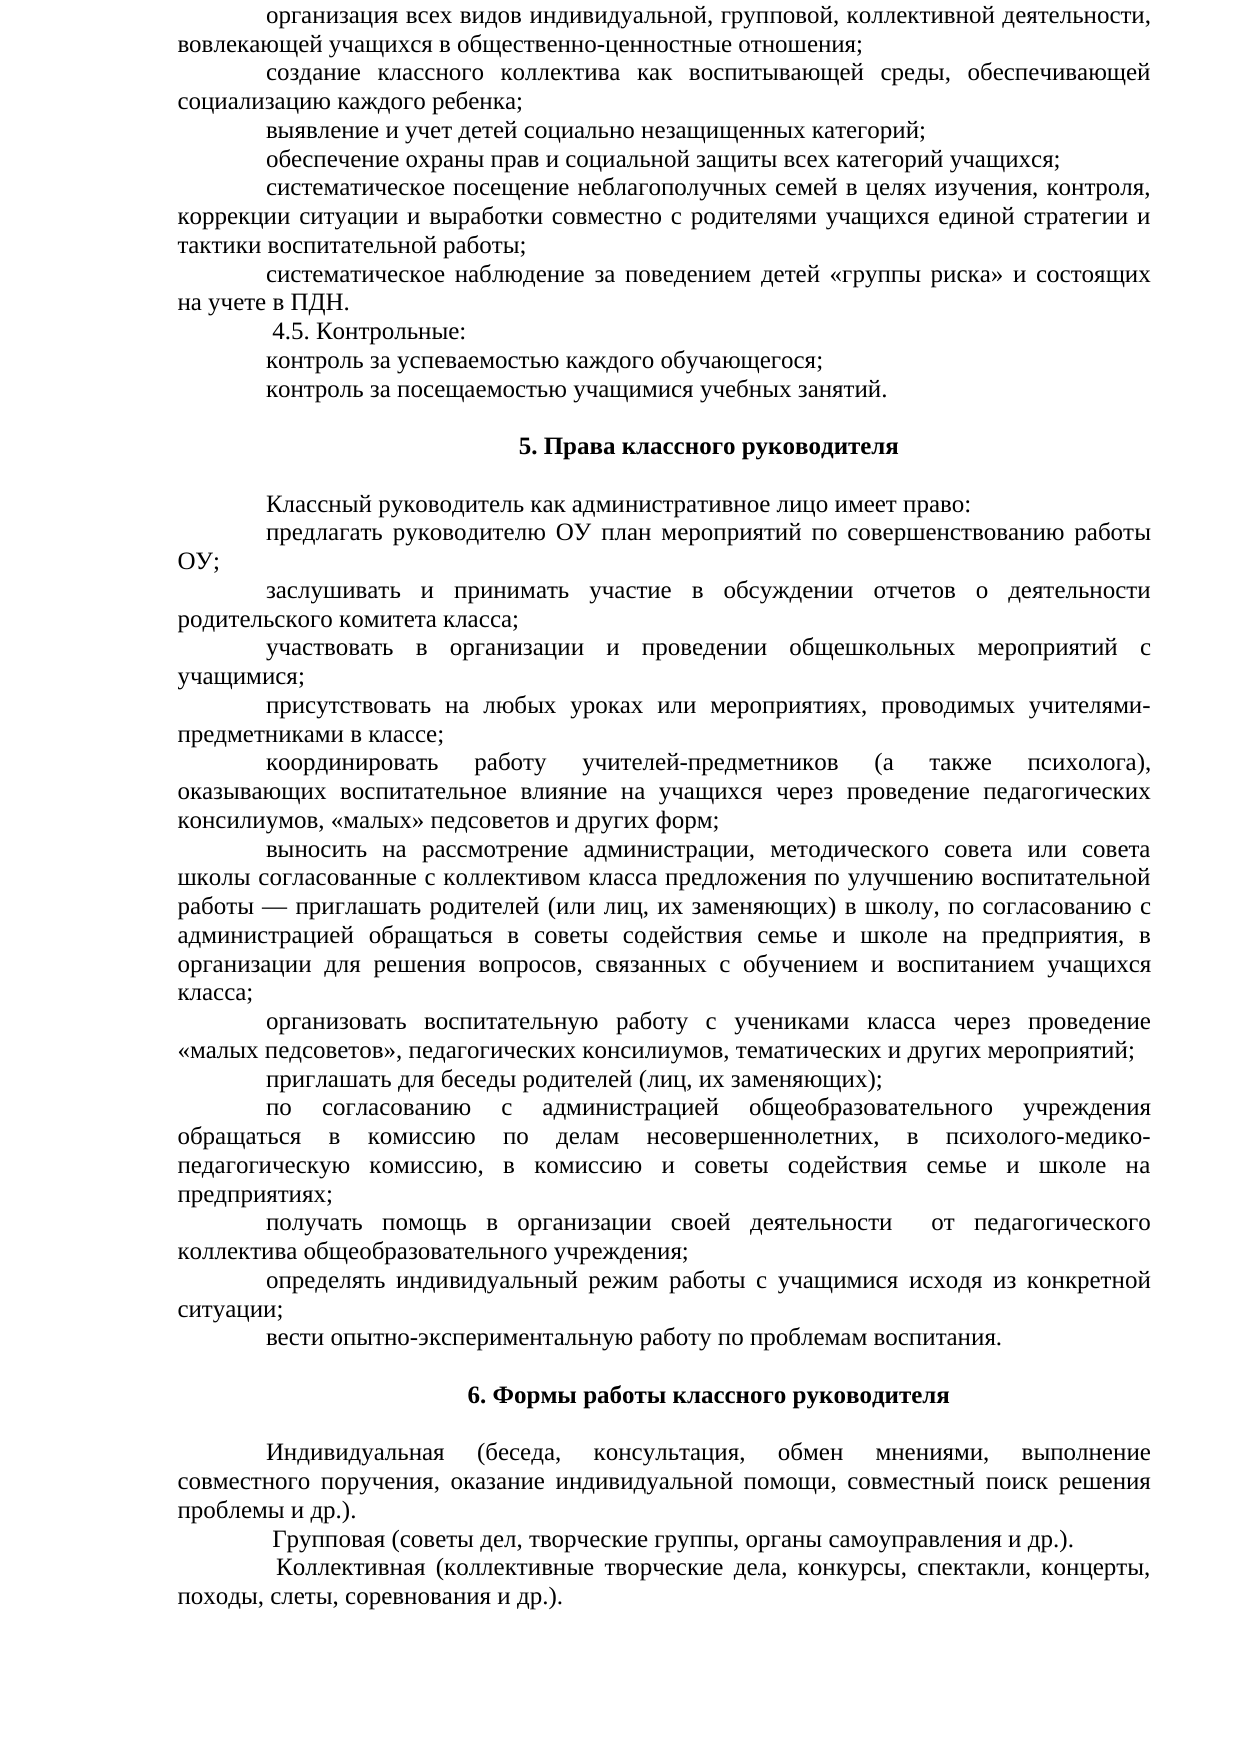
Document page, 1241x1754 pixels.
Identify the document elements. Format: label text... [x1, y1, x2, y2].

text систематическое посещение неблагополучных семей в целях изучения, контроля, коррекции ситуации и выработки совместно с родителями учащихся единой стратегии и тактики воспитательной работы; [177, 172, 1152, 259]
text систематическое наблюдение за поведением детей «группы риска» и состоящих на учете в ПДН. [177, 259, 1152, 316]
text выносить на рассмотрение администрации, методического совета или совета школы согласованные с коллективом класса предложения по улучшению воспитательной работы — приглашать родителей (или лиц, их заменяющих) в школу, по согласованию с администрацией обращаться в советы содействия семье и школе на предприятия, в организации для решения вопросов, связанных с обучением и воспитанием учащихся класса; [177, 834, 1152, 1006]
text организация всех видов индивидуальной, групповой, коллективной деятельности, вовлекающей учащихся в общественно-ценностные отношения; [177, 0, 1152, 57]
text координировать работу учителей-предметников (а также психолога), оказывающих воспитательное влияние на учащихся через проведение педагогических консилиумов, «малых» педсоветов и других форм; [177, 747, 1152, 834]
text по согласованию с администрацией общеобразовательного учреждения обращаться в комиссию по делам несовершеннолетних, в психолого-медико-педагогическую комиссию, в комиссию и советы содействия семье и школе на предприятиях; [177, 1092, 1152, 1207]
text Индивидуальная (беседа, консультация, обмен мнениями, выполнение совместного поручения, оказание индивидуальной помощи, совместный поиск решения проблемы и др.). [177, 1437, 1152, 1524]
text выявление и учет детей социально незащищенных категорий; [177, 115, 1152, 144]
text предлагать руководителю ОУ план мероприятий по совершенствованию работы ОУ; [177, 517, 1152, 575]
text Классный руководитель как административное лицо имеет право: [177, 489, 1152, 517]
text заслушивать и принимать участие в обсуждении отчетов о деятельности родительского комитета класса; [177, 575, 1152, 632]
text контроль за посещаемостью учащимися учебных занятий. [177, 374, 1152, 402]
text организовать воспитательную работу с учениками класса через проведение «малых педсоветов», педагогических консилиумов, тематических и других мероприятий; [177, 1006, 1152, 1064]
text вести опытно-экспериментальную работу по проблемам воспитания. [177, 1322, 1152, 1351]
text Групповая (советы дел, творческие группы, органы самоуправления и др.). [177, 1524, 1152, 1552]
text обеспечение охраны прав и социальной защиты всех категорий учащихся; [177, 144, 1152, 172]
text 5. Права классного руководителя [177, 431, 1152, 460]
text присутствовать на любых уроках или мероприятиях, проводимых учителями-предметниками в классе; [177, 690, 1152, 747]
text 6. Формы работы классного руководителя [177, 1380, 1152, 1409]
text Коллективная (коллективные творческие дела, конкурсы, спектакли, концерты, походы, слеты, соревнования и др.). [177, 1552, 1152, 1610]
text участвовать в организации и проведении общешкольных мероприятий с учащимися; [177, 632, 1152, 690]
text создание классного коллектива как воспитывающей среды, обеспечивающей социализацию каждого ребенка; [177, 57, 1152, 115]
text получать помощь в организации своей деятельности от педагогического коллектива общеобразовательного учреждения; [177, 1207, 1152, 1265]
text приглашать для беседы родителей (лиц, их заменяющих); [177, 1064, 1152, 1092]
text определять индивидуальный режим работы с учащимися исходя из конкретной ситуации; [177, 1265, 1152, 1322]
text 4.5. Контрольные: [177, 316, 1152, 345]
text контроль за успеваемостью каждого обучающегося; [177, 345, 1152, 374]
